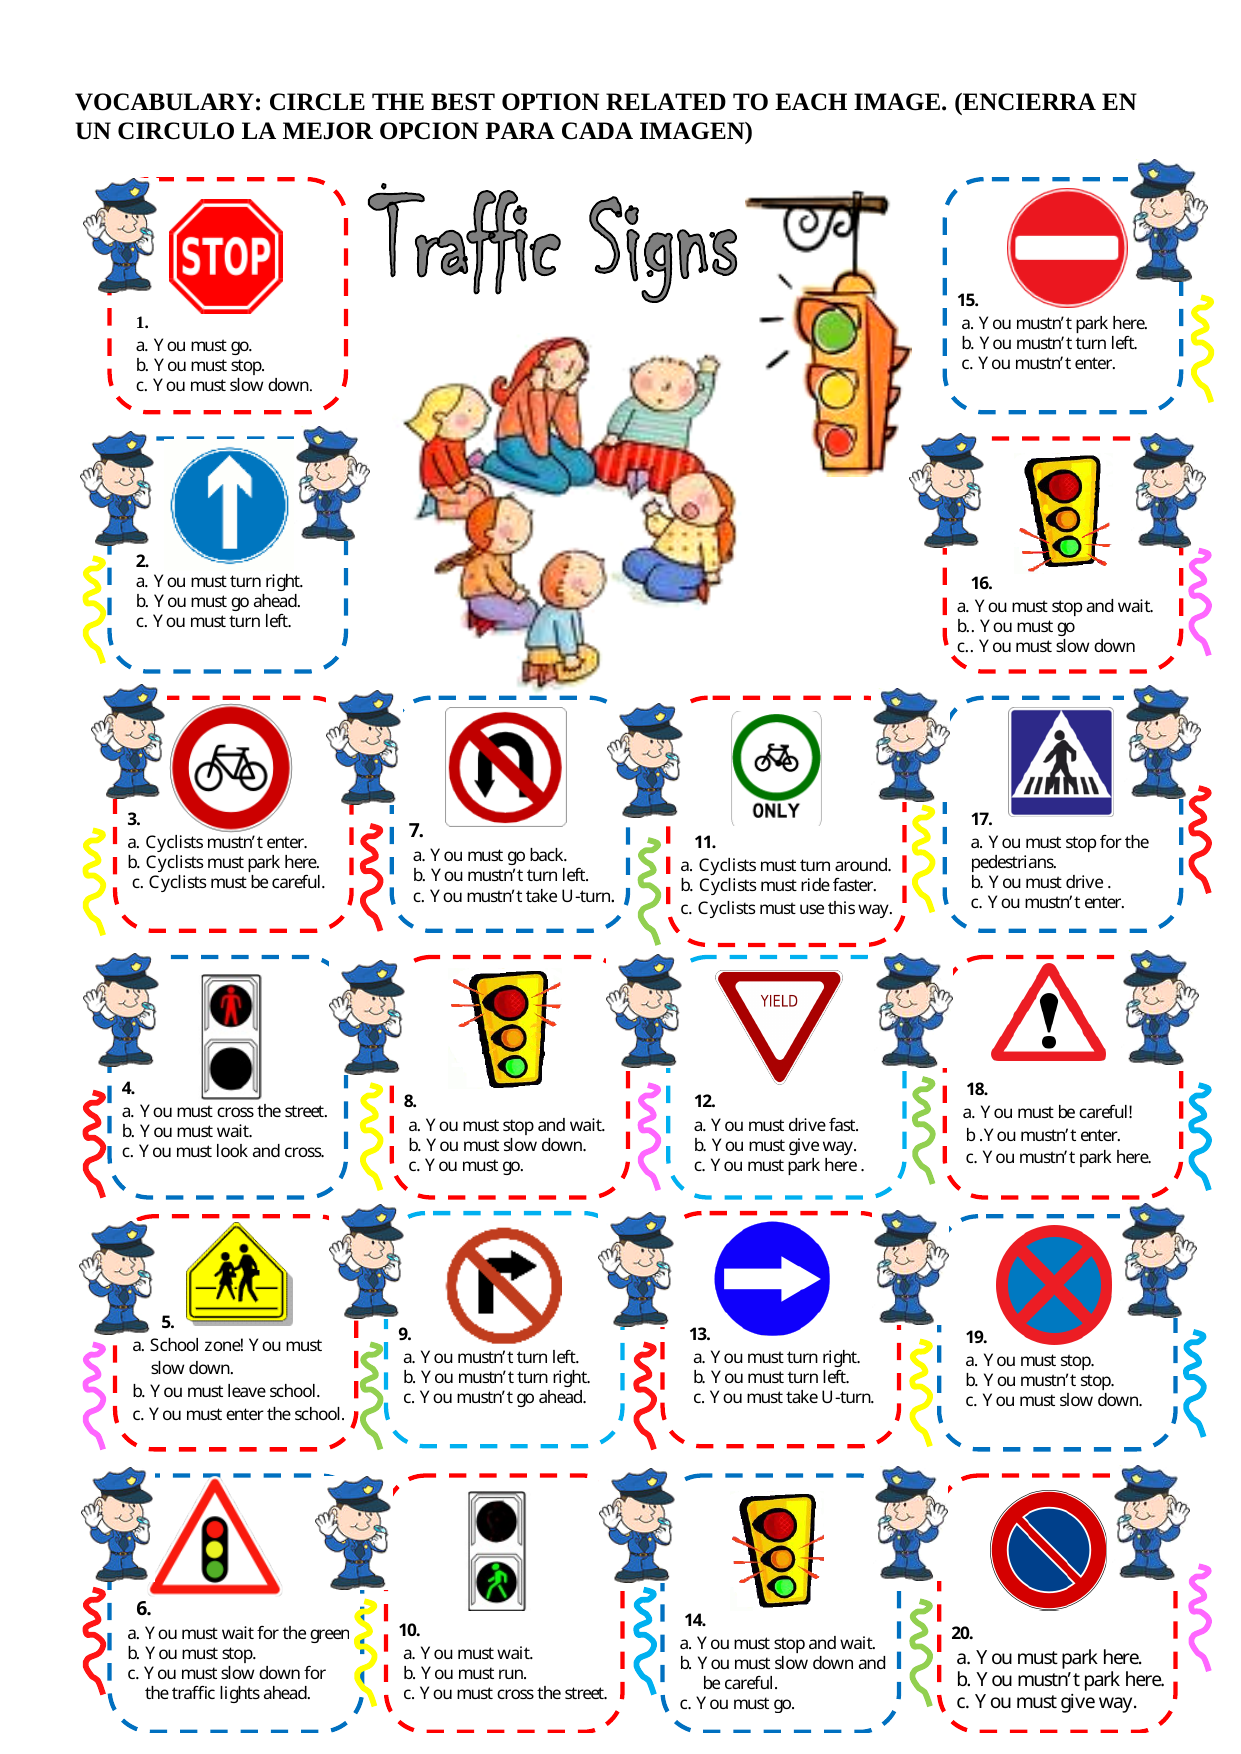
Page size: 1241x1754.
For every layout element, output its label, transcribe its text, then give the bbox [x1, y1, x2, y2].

text VOCABULARY: CIRCLE THE BEST OPTION RELATED TO EACH IMAGE. (ENCIERRA EN UN CIRCULO LA MEJOR OPCION PARA CADA IMAGEN) [75, 87, 1162, 144]
